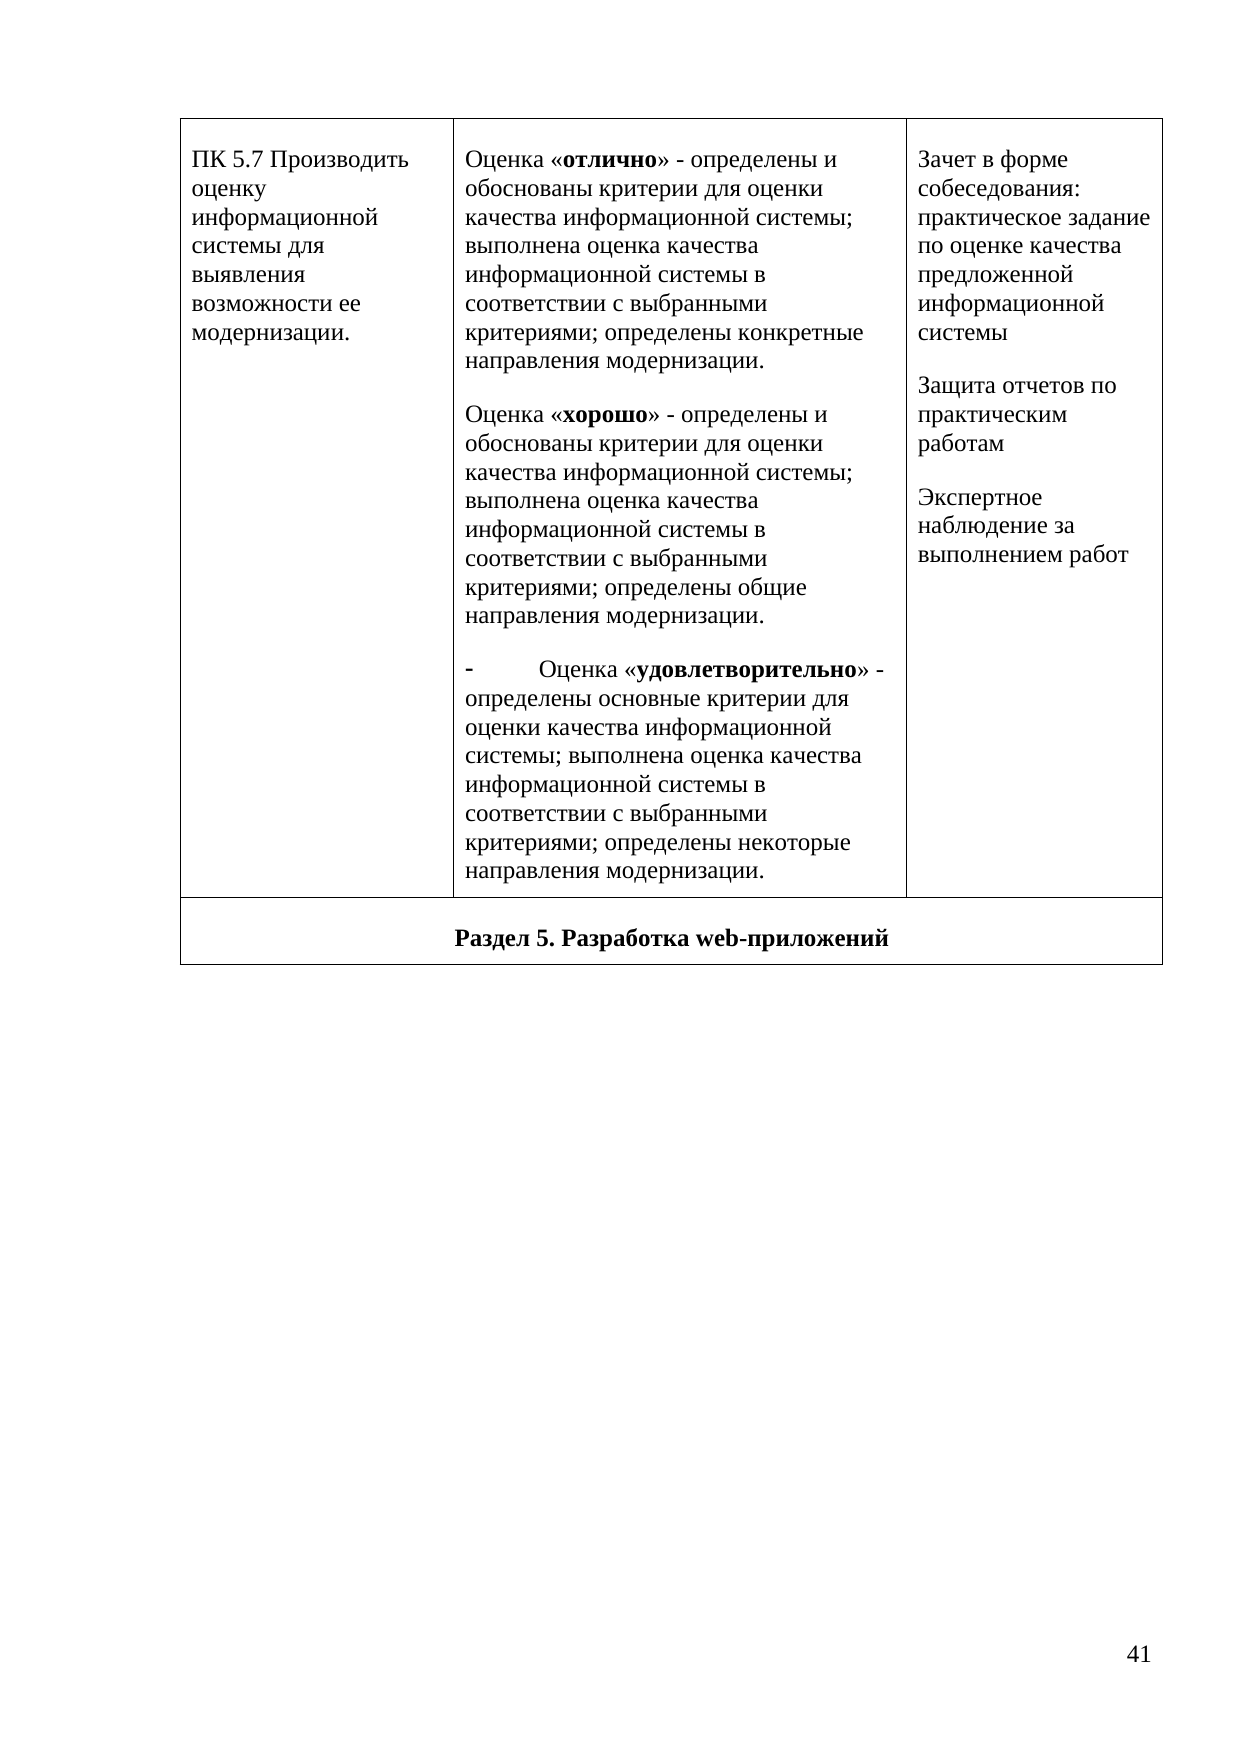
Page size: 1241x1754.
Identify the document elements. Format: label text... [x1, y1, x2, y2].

table_cell Раздел 5. Разработка web-приложений [181, 898, 1162, 964]
table_cell ПК 5.7 Производить оценку информационной системы для выявления возможности ее модернизации. [181, 119, 453, 897]
table_cell Зачет в форме собеседования: практическое задание по оценке качества предложенной информационной системы Защита отчетов по практическим работам Экспертное наблюдение за выполнением работ [907, 119, 1162, 897]
table_cell Оценка «отлично» - определены и обоснованы критерии для оценки качества информационной системы; выполнена оценка качества информационной системы в соответствии с выбранными критериями; определены конкретные направления модернизации. Оценка «хорошо» - определены и обоснованы критерии для оценки качества информационной системы; выполнена оценка качества информационной системы в соответствии с выбранными критериями; определены общие направления модернизации. Оценка «удовлетворительно» - определены основные критерии для оценки качества информационной системы; выполнена оценка качества информационной системы в соответствии с выбранными критериями; определены некоторые направления модернизации. [454, 119, 906, 897]
